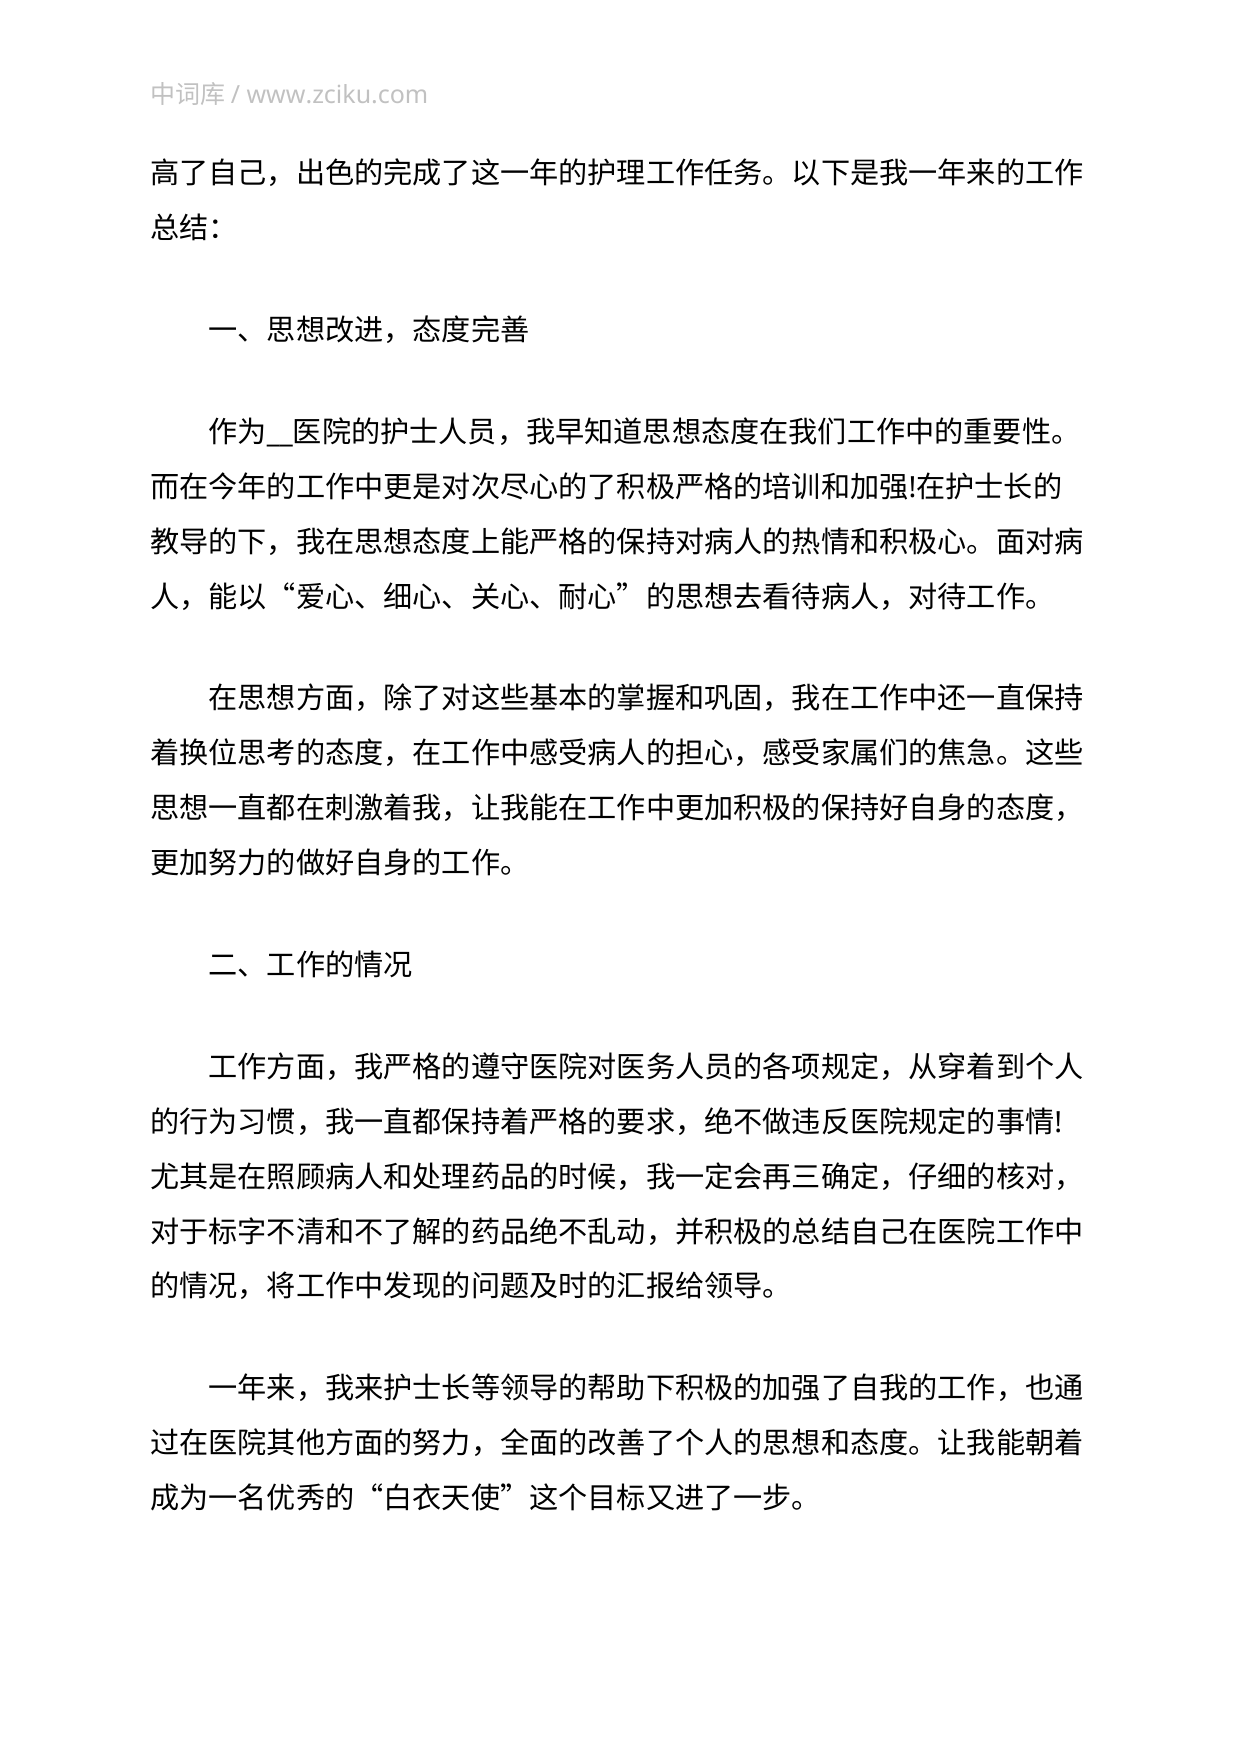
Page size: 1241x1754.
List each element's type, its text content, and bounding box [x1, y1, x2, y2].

text 二、工作的情况 [150, 942, 1090, 984]
text 作为__医院的护士人员，我早知道思想态度在我们工作中的重要性。而在今年的工作中更是对次尽心的了积极严格的培训和加强!在护士长的教导的下，我在思想态度上能严格的保持对病人的热情和积极心。面对病人，能以“爱心、细心、关心、耐心”的思想去看待病人，对待工作。 [150, 408, 1090, 616]
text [150, 150, 1090, 247]
text 一年来，我来护士长等领导的帮助下积极的加强了自我的工作，也通过在医院其他方面的努力，全面的改善了个人的思想和态度。让我能朝着成为一名优秀的“白衣天使”这个目标又进了一步。 [150, 1365, 1090, 1517]
text 在思想方面，除了对这些基本的掌握和巩固，我在工作中还一直保持着换位思考的态度，在工作中感受病人的担心，感受家属们的焦急。这些思想一直都在刺激着我，让我能在工作中更加积极的保持好自身的态度，更加努力的做好自身的工作。 [150, 675, 1090, 882]
text 一、思想改进，态度完善 [150, 307, 1090, 349]
text 工作方面，我严格的遵守医院对医务人员的各项规定，从穿着到个人的行为习惯，我一直都保持着严格的要求，绝不做违反医院规定的事情!尤其是在照顾病人和处理药品的时候，我一定会再三确定，仔细的核对，对于标字不清和不了解的药品绝不乱动，并积极的总结自己在医院工作中的情况，将工作中发现的问题及时的汇报给领导。 [150, 1043, 1090, 1305]
